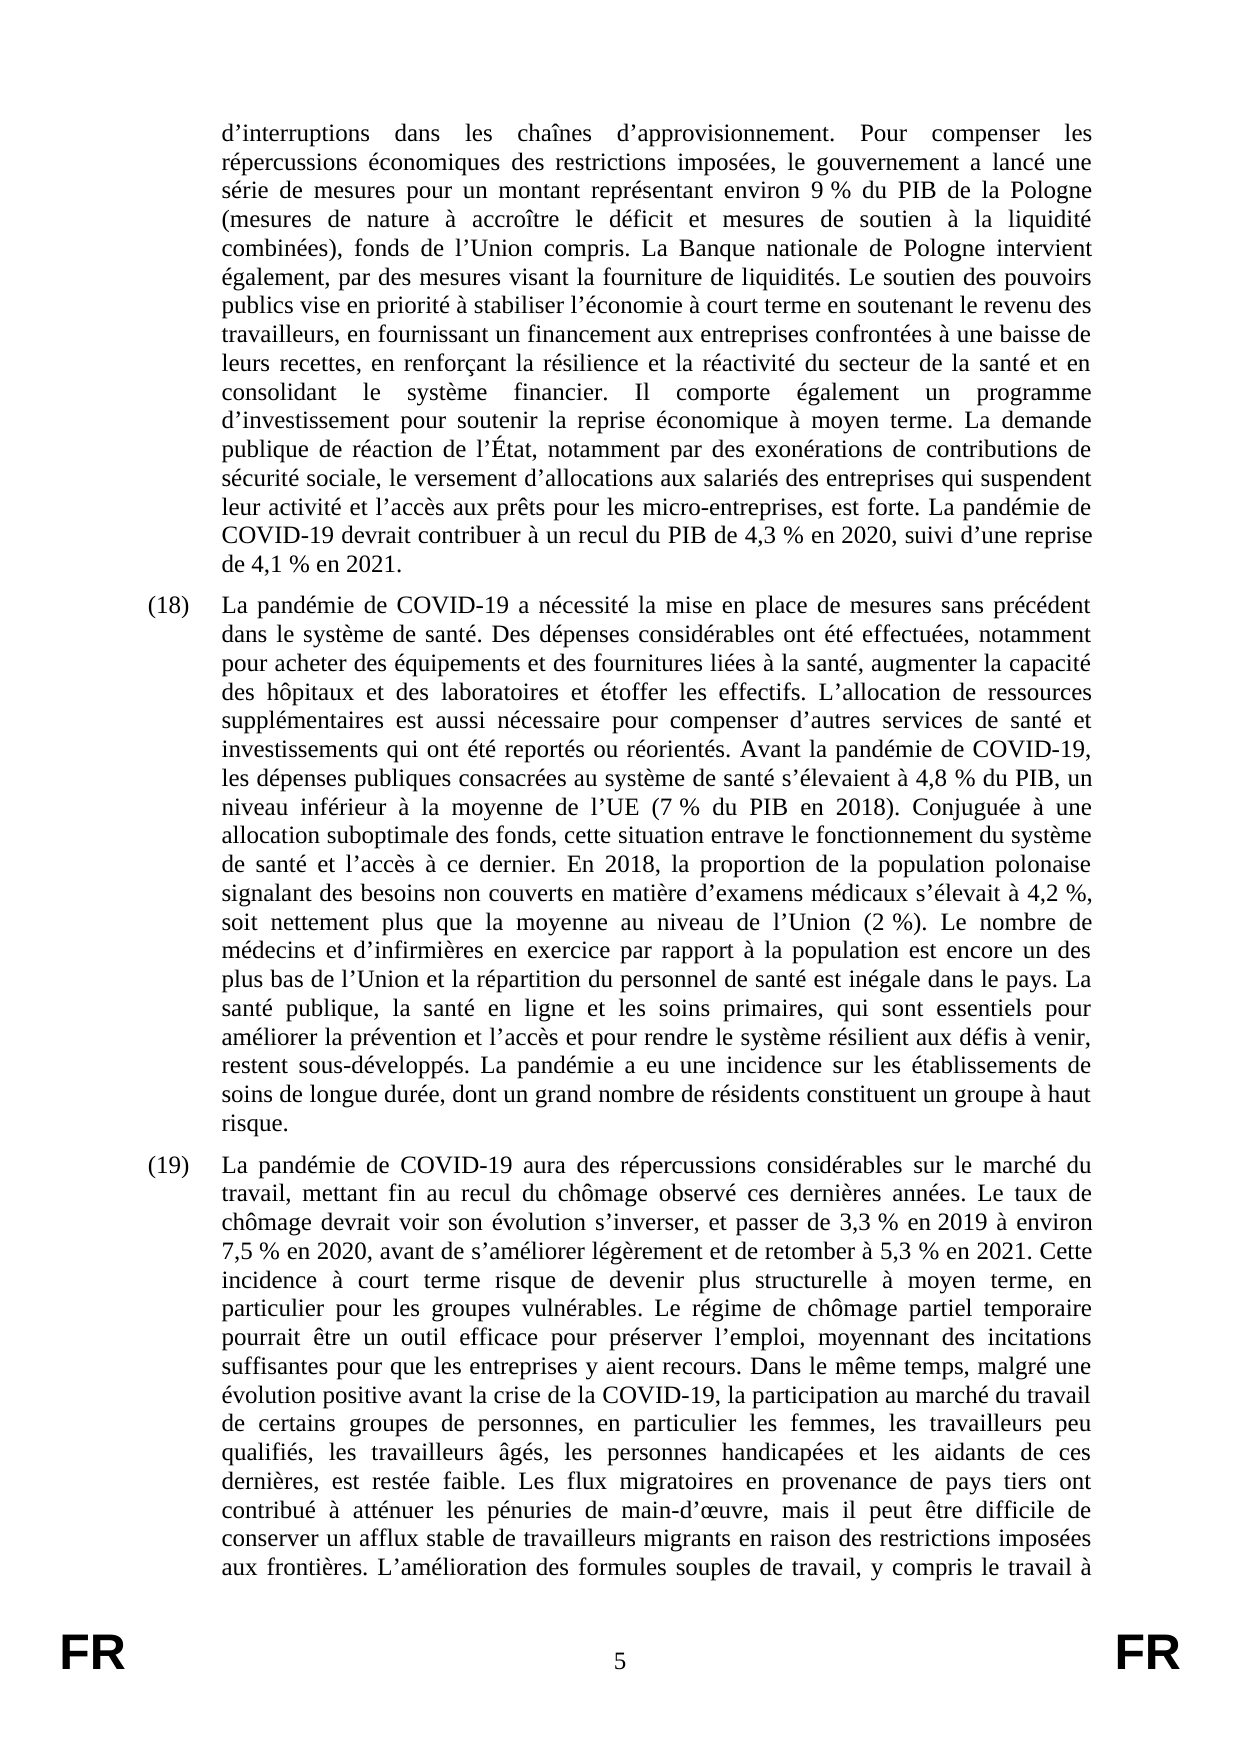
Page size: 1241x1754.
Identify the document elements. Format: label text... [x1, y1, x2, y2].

text (18) La pandémie de COVID-19 a nécessité la mise en place de mesures sans précédent dans le système de santé. Des dépenses considérables ont été effectuées, notamment pour acheter des équipements et des fournitures liées à la santé, augmenter la capacité des hôpitaux et des laboratoires et étoffer les effectifs. L’allocation de ressources supplémentaires est aussi nécessaire pour compenser d’autres services de santé et investissements qui ont été reportés ou réorientés. Avant la pandémie de COVID-19, les dépenses publiques consacrées au système de santé s’élevaient à 4,8 % du PIB, un niveau inférieur à la moyenne de l’UE (7 % du PIB en 2018). Conjuguée à une allocation suboptimale des fonds, cette situation entrave le fonctionnement du système de santé et l’accès à ce dernier. En 2018, la proportion de la population polonaise signalant des besoins non couverts en matière d’examens médicaux s’élevait à 4,2 %, soit nettement plus que la moyenne au niveau de l’Union (2 %). Le nombre de médecins et d’infirmières en exercice par rapport à la population est encore un des plus bas de l’Union et la répartition du personnel de santé est inégale dans le pays. La santé publique, la santé en ligne et les soins primaires, qui sont essentiels pour améliorer la prévention et l’accès et pour rendre le système résilient aux défis à venir, restent sous-développés. La pandémie a eu une incidence sur les établissements de soins de longue durée, dont un grand nombre de résidents constituent un groupe à haut risque. [148, 591, 1093, 1137]
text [148, 118, 1093, 578]
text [148, 1150, 1093, 1581]
